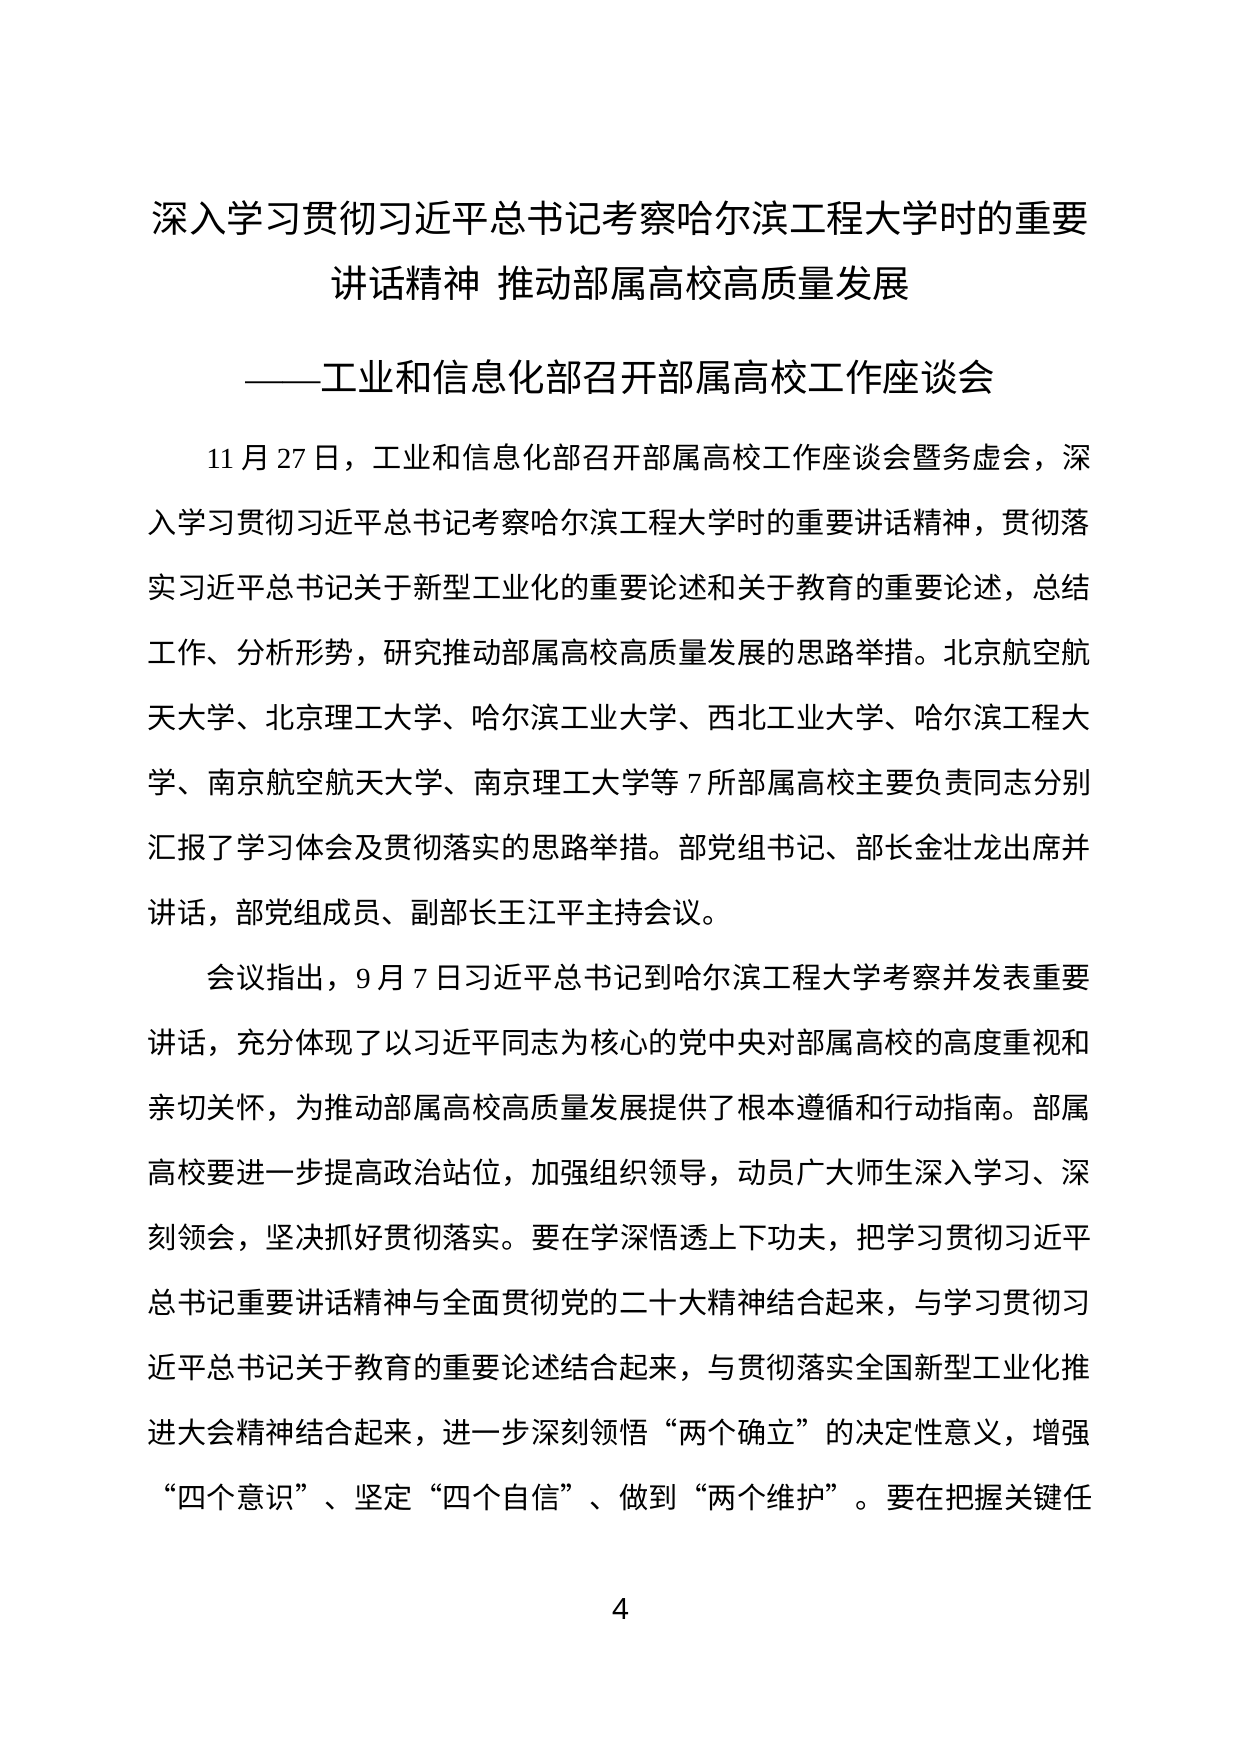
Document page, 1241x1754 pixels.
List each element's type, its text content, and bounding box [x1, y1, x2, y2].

text 深入学习贯彻习近平总书记考察哈尔滨工程大学时的重要讲话精神 推动部属高校高质量发展 [148, 183, 1092, 313]
text ——工业和信息化部召开部属高校工作座谈会 [148, 342, 1092, 407]
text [148, 943, 1092, 1528]
text 11月27日，工业和信息化部召开部属高校工作座谈会暨务虚会，深入学习贯彻习近平总书记考察哈尔滨工程大学时的重要讲话精神，贯彻落实习近平总书记关于新型工业化的重要论述和关于教育的重要论述，总结工作、分析形势，研究推动部属高校高质量发展的思路举措。北京航空航天大学、北京理工大学、哈尔滨工业大学、西北工业大学、哈尔滨工程大学、南京航空航天大学、南京理工大学等7所部属高校主要负责同志分别汇报了学习体会及贯彻落实的思路举措。部党组书记、部长金壮龙出席并讲话，部党组成员、副部长王江平主持会议。 [148, 423, 1092, 943]
